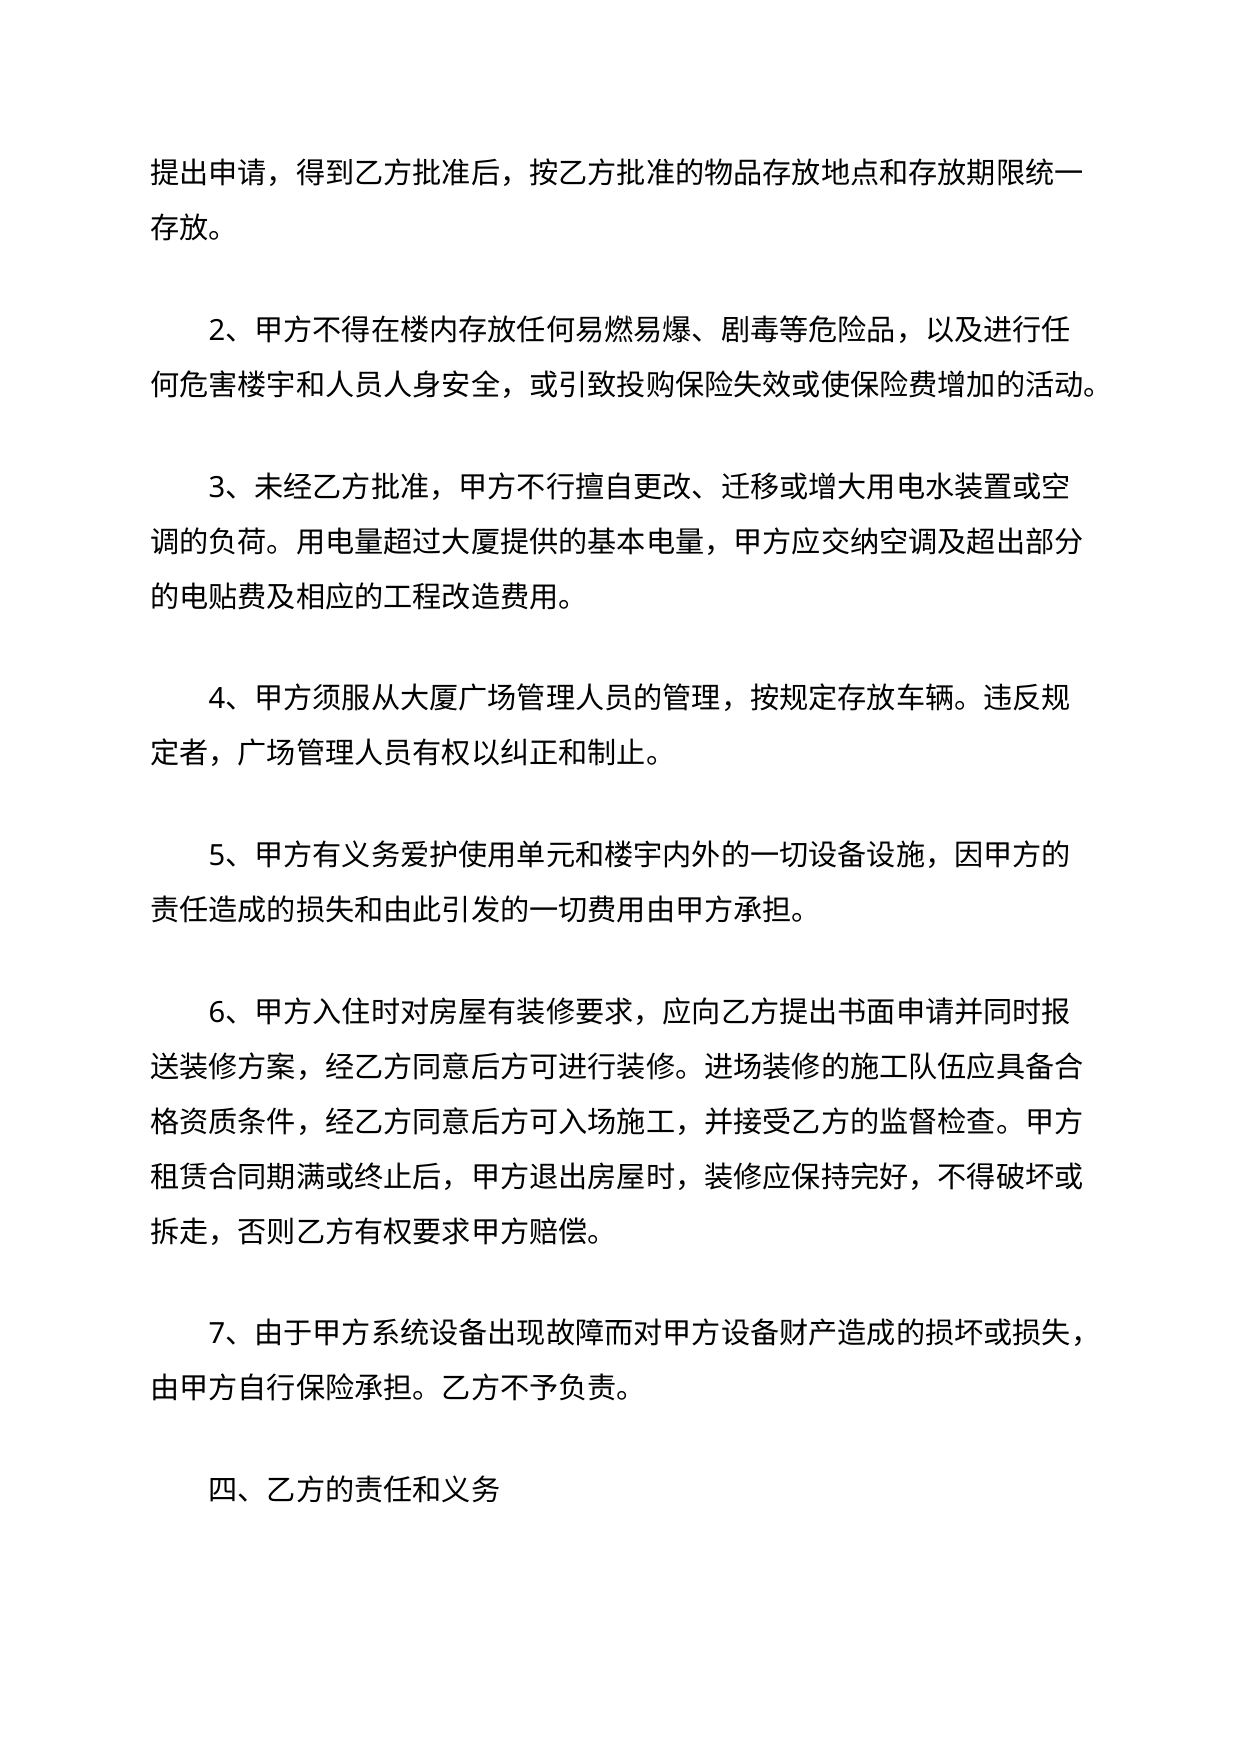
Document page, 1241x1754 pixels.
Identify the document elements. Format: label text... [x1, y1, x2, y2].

text 7、由于甲方系统设备出现故障而对甲方设备财产造成的损坏或损失，由甲方自行保险承担。乙方不予负责。 [150, 1310, 1090, 1407]
text 5、甲方有义务爱护使用单元和楼宇内外的一切设备设施，因甲方的责任造成的损失和由此引发的一切费用由甲方承担。 [150, 832, 1090, 929]
text 4、甲方须服从大厦广场管理人员的管理，按规定存放车辆。违反规定者，广场管理人员有权以纠正和制止。 [150, 675, 1090, 772]
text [150, 150, 1090, 247]
text 6、甲方入住时对房屋有装修要求，应向乙方提出书面申请并同时报送装修方案，经乙方同意后方可进行装修。进场装修的施工队伍应具备合格资质条件，经乙方同意后方可入场施工，并接受乙方的监督检查。甲方租赁合同期满或终止后，甲方退出房屋时，装修应保持完好，不得破坏或拆走，否则乙方有权要求甲方赔偿。 [150, 989, 1090, 1251]
text 2、甲方不得在楼内存放任何易燃易爆、剧毒等危险品，以及进行任何危害楼宇和人员人身安全，或引致投购保险失效或使保险费增加的活动。 [150, 307, 1090, 404]
text 3、未经乙方批准，甲方不行擅自更改、迁移或增大用电水装置或空调的负荷。用电量超过大厦提供的基本电量，甲方应交纳空调及超出部分的电贴费及相应的工程改造费用。 [150, 463, 1090, 616]
text 四、乙方的责任和义务 [150, 1467, 1090, 1509]
